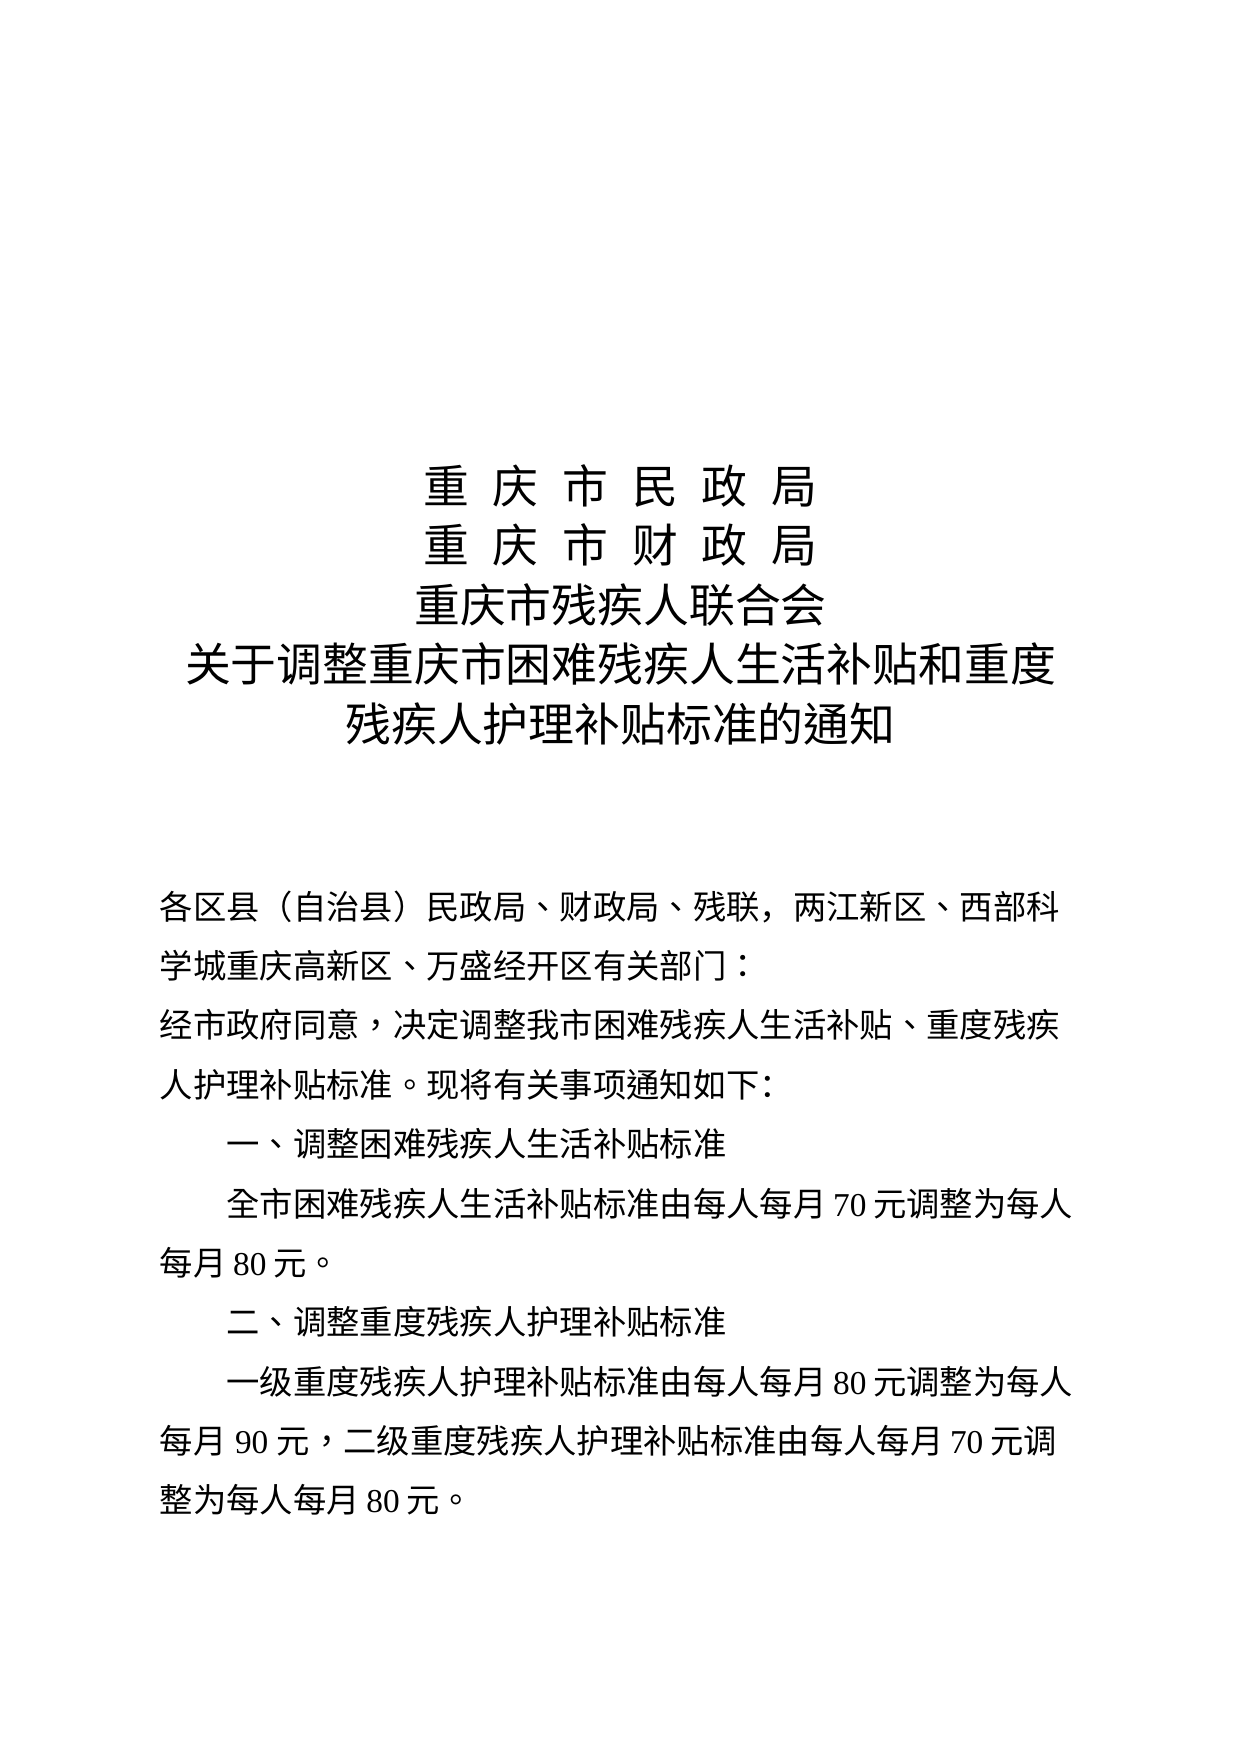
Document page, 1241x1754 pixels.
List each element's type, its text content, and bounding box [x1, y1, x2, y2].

text 经市政府同意，决定调整我市困难残疾人生活补贴、重度残疾人护理补贴标准。现将有关事项通知如下： [159, 990, 1081, 1109]
text 全市困难残疾人生活补贴标准由每人每月70元调整为每人每月80元。 [159, 1168, 1081, 1287]
text 重 庆 市 民 政 局 [159, 456, 1081, 515]
text 一级重度残疾人护理补贴标准由每人每月80元调整为每人 每月 90 元，二级重度残疾人护理补贴标准由每人每月70元调整为每人每月80元。 [159, 1347, 1081, 1525]
text 残疾人护理补贴标准的通知 [159, 693, 1081, 753]
text 重庆市残疾人联合会 [159, 575, 1081, 634]
text 各区县（自治县）民政局、财政局、残联，两江新区、西部科学城重庆高新区、万盛经开区有关部门： [159, 872, 1081, 990]
text 重 庆 市 财 政 局 [159, 515, 1081, 575]
text 关于调整重庆市困难残疾人生活补贴和重度 [159, 634, 1081, 693]
text 一、调整困难残疾人生活补贴标准 [159, 1109, 1081, 1168]
text 二、调整重度残疾人护理补贴标准 [159, 1287, 1081, 1347]
